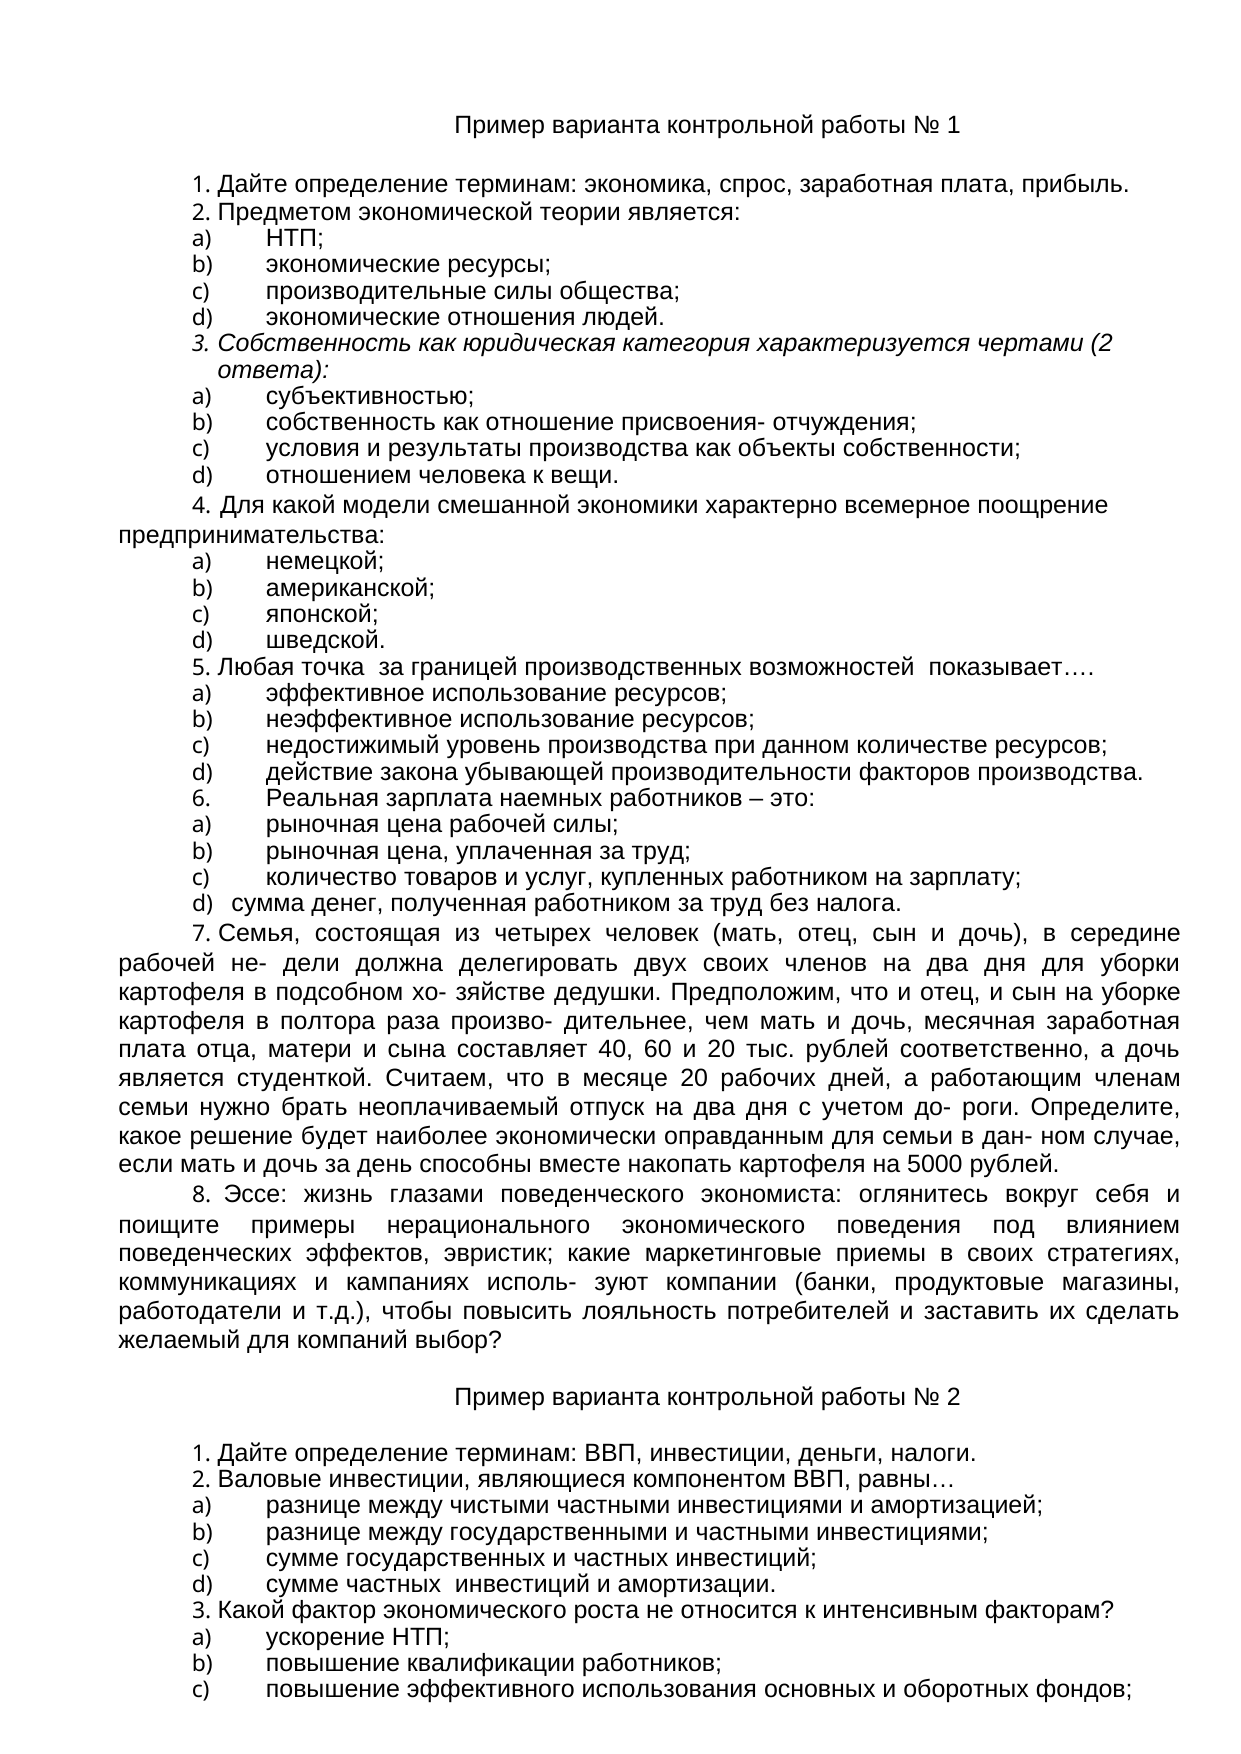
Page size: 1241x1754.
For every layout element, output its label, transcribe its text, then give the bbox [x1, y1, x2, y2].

list Дайте определение терминам: ВВП, инвестиции, деньги, налоги. [192, 1440, 1196, 1466]
list ускорение НТП; [192, 1624, 1196, 1651]
list неэффективное использование ресурсов; [192, 707, 1196, 733]
list Семья, состоящая из четырех человек (мать, отец, сын и дочь), в середине рабочей не- дели должна делегировать двух своих членов на два дня для уборки картофеля в подсобном хо- зяйстве дедушки. Предположим, что и отец, и сын на уборке картофеля в полтора раза произво- дительнее, чем мать и дочь, месячная заработная плата отца, матери и сына составляет 40, 60 и 20 тыс. рублей соответственно, а дочь является студенткой. Считаем, что в месяце 20 рабочих дней, а работающим членам семьи нужно брать неоплачиваемый отпуск на два дня с учетом до- роги. Определите, какое решение будет наиболее экономически оправданным для семьи в дан- ном случае, если мать и дочь за день способны вместе накопать картофеля на 5000 рублей. [118, 917, 1182, 1178]
list НТП; [192, 226, 1196, 252]
list шведской. [192, 628, 1196, 654]
list отношением человека к вещи. [192, 462, 1196, 488]
list Валовые инвестиции, являющиеся компонентом ВВП, равны… [192, 1466, 1196, 1493]
list сумме частных инвестиций и амортизации. [192, 1572, 1196, 1598]
list субъективностью; [192, 383, 1196, 409]
list Эссе: жизнь глазами поведенческого экономиста: оглянитесь вокруг себя и поищите примеры нерационального экономического поведения под влиянием поведенческих эффектов, эвристик; какие маркетинговые приемы в своих стратегиях, коммуникациях и кампаниях исполь- зуют компании (банки, продуктовые магазины, работодатели и т.д.), чтобы повысить лояльность потребителей и заставить их сделать желаемый для компаний выбор? [118, 1178, 1181, 1353]
list Предметом экономической теории является: [192, 199, 1196, 226]
list Дайте определение терминам: экономика, спрос, заработная плата, прибыль. [192, 168, 1196, 199]
list немецкой; [192, 549, 1196, 575]
list недостижимый уровень производства при данном количестве ресурсов; [192, 733, 1196, 759]
list рыночная цена, уплаченная за труд; [192, 838, 1196, 864]
list Какой фактор экономического роста не относится к интенсивным факторам? [192, 1598, 1196, 1624]
list сумме государственных и частных инвестиций; [192, 1545, 1196, 1572]
list разнице между чистыми частными инвестициями и амортизацией; [192, 1493, 1196, 1519]
list количество товаров и услуг, купленных работником на зарплату; [192, 864, 1196, 891]
list рыночная цена рабочей силы; [192, 812, 1196, 838]
text Пример варианта контрольной работы № 1 [454, 110, 1196, 139]
list Собственность как юридическая категория характеризуется чертами (2 ответа): [192, 331, 1196, 383]
list повышение квалификации работников; [192, 1651, 1196, 1677]
list повышение эффективного использования основных и оборотных фондов; [192, 1677, 1196, 1703]
list действие закона убывающей производительности факторов производства. [192, 759, 1196, 786]
list Для какой модели смешанной экономики характерно всемерное поощрение предпринимательства: [118, 489, 1182, 549]
list Реальная зарплата наемных работников – это: [192, 786, 1196, 812]
text Пример варианта контрольной работы № 2 [454, 1382, 1196, 1411]
list разнице между государственными и частными инвестициями; [192, 1519, 1196, 1545]
list условия и результаты производства как объекты собственности; [192, 436, 1196, 462]
list производительные силы общества; [192, 278, 1196, 304]
list сумма денег, полученная работником за труд без налога. [192, 891, 1196, 917]
list эффективное использование ресурсов; [192, 680, 1196, 707]
list экономические ресурсы; [192, 252, 1196, 278]
list японской; [192, 601, 1196, 627]
list собственность как отношение присвоения- отчуждения; [192, 409, 1196, 436]
list Любая точка за границей производственных возможностей показывает…. [192, 654, 1196, 680]
list экономические отношения людей. [192, 304, 1196, 331]
list американской; [192, 575, 1196, 601]
